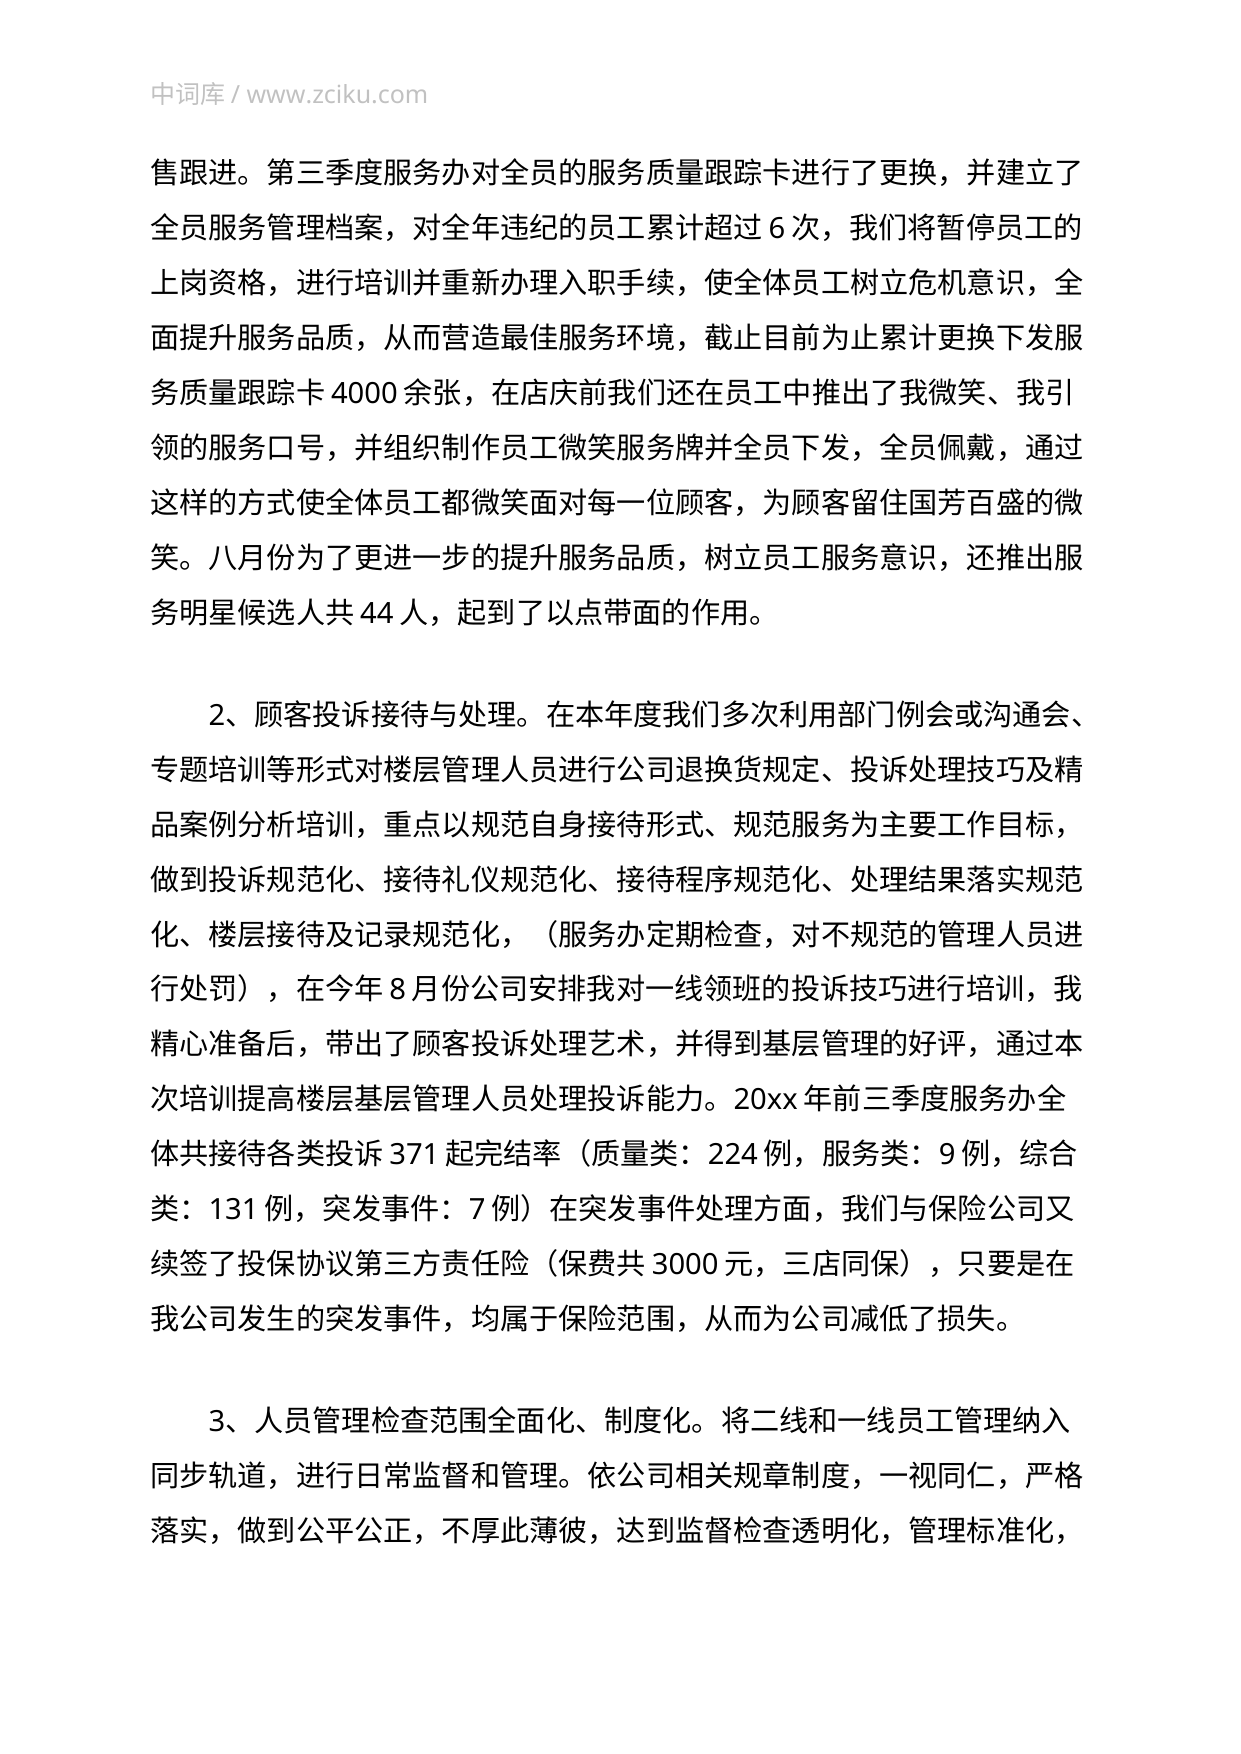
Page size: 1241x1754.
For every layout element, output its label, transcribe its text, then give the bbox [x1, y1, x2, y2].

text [150, 1398, 1090, 1550]
text 2、顾客投诉接待与处理。在本年度我们多次利用部门例会或沟通会、专题培训等形式对楼层管理人员进行公司退换货规定、投诉处理技巧及精品案例分析培训，重点以规范自身接待形式、规范服务为主要工作目标，做到投诉规范化、接待礼仪规范化、接待程序规范化、处理结果落实规范化、楼层接待及记录规范化，（服务办定期检查，对不规范的管理人员进行处罚），在今年8月份公司安排我对一线领班的投诉技巧进行培训，我精心准备后，带出了顾客投诉处理艺术，并得到基层管理的好评，通过本次培训提高楼层基层管理人员处理投诉能力。20xx年前三季度服务办全体共接待各类投诉371起完结率（质量类：224例，服务类：9例，综合类：131例，突发事件：7例）在突发事件处理方面，我们与保险公司又续签了投保协议第三方责任险（保费共3000元，三店同保），只要是在我公司发生的突发事件，均属于保险范围，从而为公司减低了损失。 [150, 691, 1090, 1338]
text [150, 150, 1090, 632]
